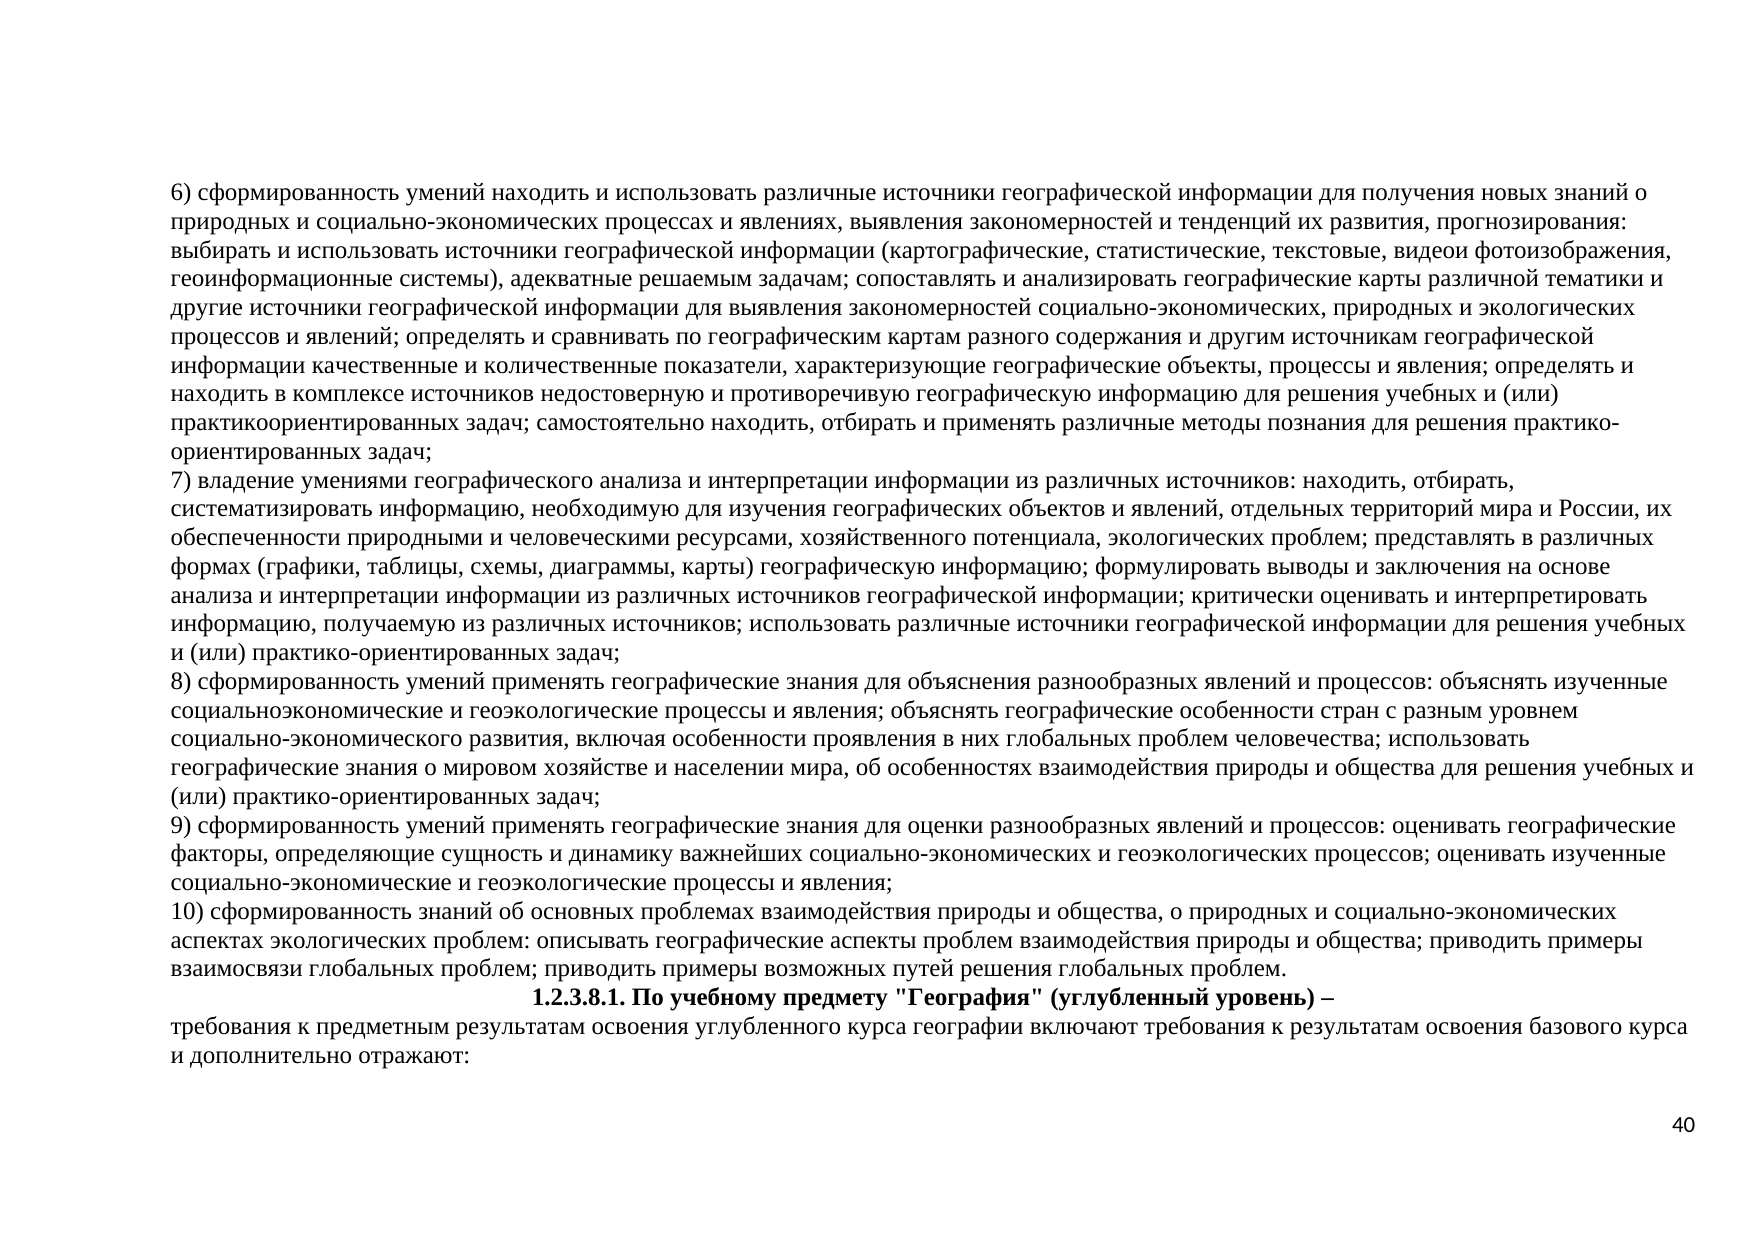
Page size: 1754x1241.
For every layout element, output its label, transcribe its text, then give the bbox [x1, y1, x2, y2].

list 8) сформированность умений применять географические знания для объяснения разнообразных явлений и процессов: объяснять изученные социальноэкономические и геоэкологические процессы и явления; объяснять географические особенности стран с разным уровнем социально-экономического развития, включая особенности проявления в них глобальных проблем человечества; использовать географические знания о мировом хозяйстве и населении мира, об особенностях взаимодействия природы и общества для решения учебных и (или) практико-ориентированных задач; [170, 666, 1695, 810]
list требования к предметным результатам освоения углубленного курса географии включают требования к результатам освоения базового курса и дополнительно отражают: [170, 1011, 1695, 1068]
list 6) сформированность умений находить и использовать различные источники географической информации для получения новых знаний о природных и социально-экономических процессах и явлениях, выявления закономерностей и тенденций их развития, прогнозирования: выбирать и использовать источники географической информации (картографические, статистические, текстовые, видеои фотоизображения, геоинформационные системы), адекватные решаемым задачам; сопоставлять и анализировать географические карты различной тематики и другие источники географической информации для выявления закономерностей социально-экономических, природных и экологических процессов и явлений; определять и сравнивать по географическим картам разного содержания и другим источникам географической информации качественные и количественные показатели, характеризующие географические объекты, процессы и явления; определять и находить в комплексе источников недостоверную и противоречивую географическую информацию для решения учебных и (или) практикоориентированных задач; самостоятельно находить, отбирать и применять различные методы познания для решения практико-ориентированных задач; [170, 177, 1695, 465]
list 9) сформированность умений применять географические знания для оценки разнообразных явлений и процессов: оценивать географические факторы, определяющие сущность и динамику важнейших социально-экономических и геоэкологических процессов; оценивать изученные социально-экономические и геоэкологические процессы и явления; [170, 810, 1695, 896]
list 10) сформированность знаний об основных проблемах взаимодействия природы и общества, о природных и социально-экономических аспектах экологических проблем: описывать географические аспекты проблем взаимодействия природы и общества; приводить примеры взаимосвязи глобальных проблем; приводить примеры возможных путей решения глобальных проблем. [170, 896, 1695, 982]
list 7) владение умениями географического анализа и интерпретации информации из различных источников: находить, отбирать, систематизировать информацию, необходимую для изучения географических объектов и явлений, отдельных территорий мира и России, их обеспеченности природными и человеческими ресурсами, хозяйственного потенциала, экологических проблем; представлять в различных формах (графики, таблицы, схемы, диаграммы, карты) географическую информацию; формулировать выводы и заключения на основе анализа и интерпретации информации из различных источников географической информации; критически оценивать и интерпретировать информацию, получаемую из различных источников; использовать различные источники географической информации для решения учебных и (или) практико-ориентированных задач; [170, 465, 1695, 666]
list 1.2.3.8.1. По учебному предмету "География" (углубленный уровень) – [170, 982, 1695, 1011]
